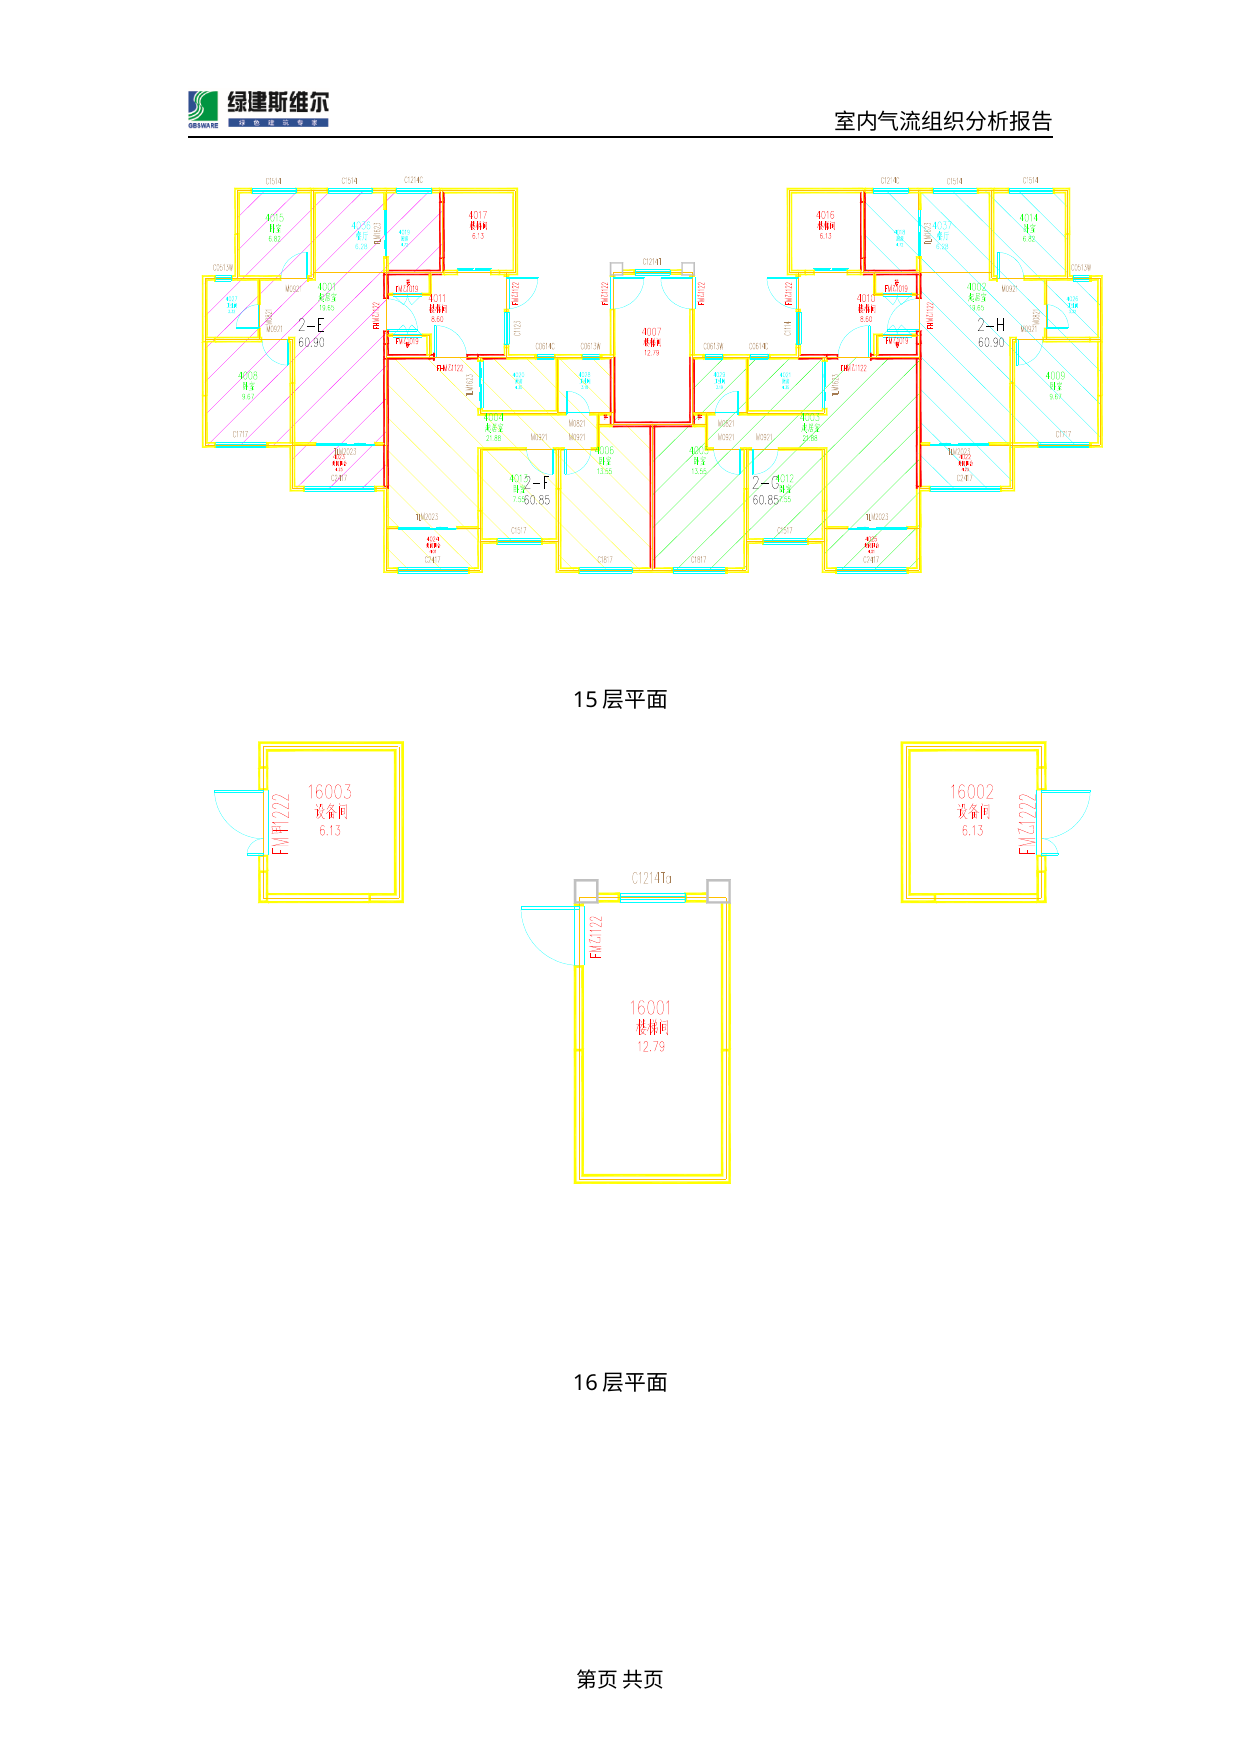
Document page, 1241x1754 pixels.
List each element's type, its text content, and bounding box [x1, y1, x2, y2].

text 15层平面 [187, 682, 1053, 714]
picture [187, 88, 330, 130]
text 16层平面 [187, 1364, 1053, 1397]
